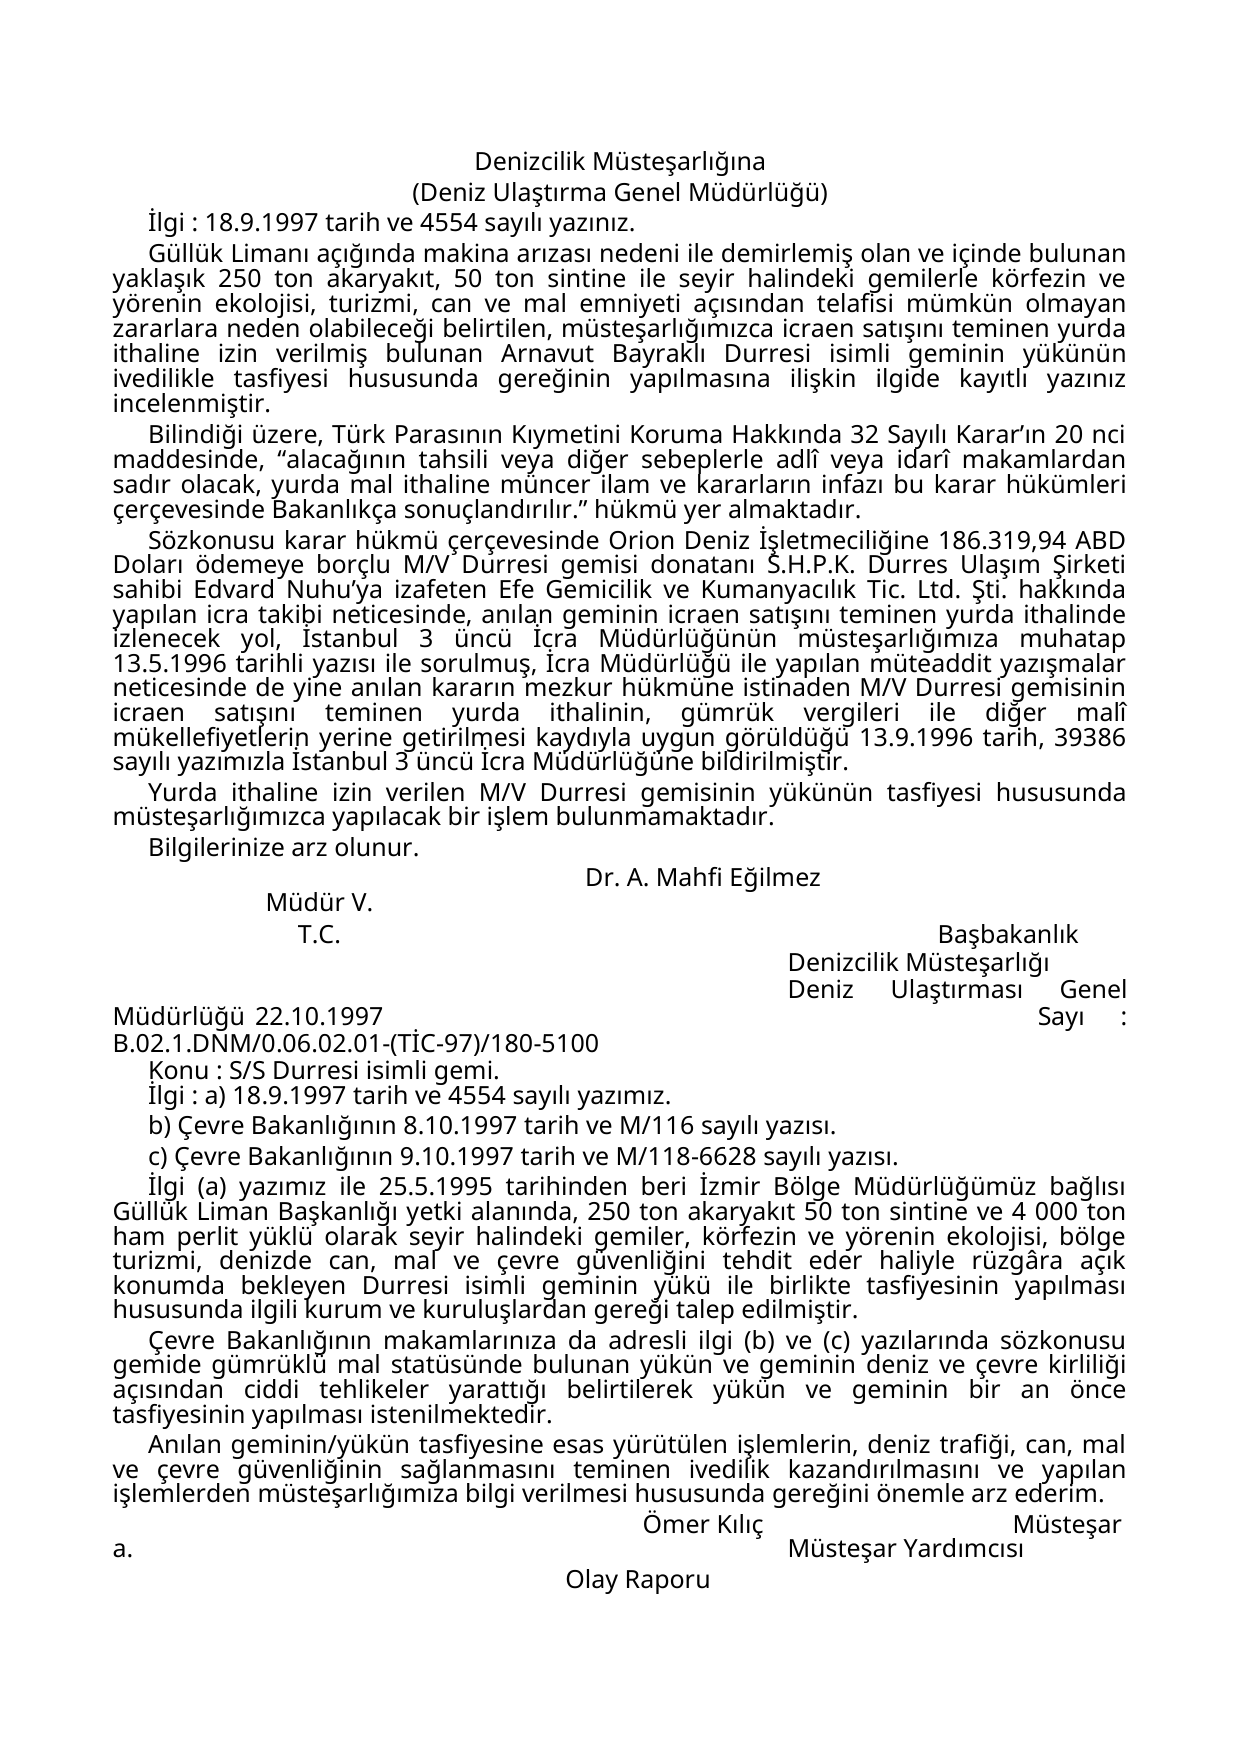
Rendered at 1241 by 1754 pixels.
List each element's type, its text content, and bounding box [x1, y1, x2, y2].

text Güllük Limanı açığında makina arızası nedeni ile demirlemiş olan ve içinde bulunan yaklaşık 250 ton akaryakıt, 50 ton sintine ile seyir halindeki gemilerle körfezin ve yörenin ekolojisi, turizmi, can ve mal emniyeti açısından telafisi mümkün olmayan zararlara neden olabileceği belirtilen, müsteşarlığımızca icraen satışını teminen yurda ithaline izin verilmiş bulunan Arnavut Bayraklı Durresi isimli geminin yükünün ivedilikle tasfiyesi hususunda gereğinin yapılmasına ilişkin ilgide kayıtlı yazınız incelenmiştir. [112, 243, 1128, 418]
text Sözkonusu karar hükmü çerçevesinde Orion Deniz İşletmeciliğine 186.319,94 ABD Doları ödemeye borçlu M/V Durresi gemisi donatanı S.H.P.K. Durres Ulaşım Şirketi sahibi Edvard Nuhu’ya izafeten Efe Gemicilik ve Kumanyacılık Tic. Ltd. Şti. hakkında yapılan icra takibi neticesinde, anılan geminin icraen satışını teminen yurda ithalinde izlenecek yol, İstanbul 3 üncü İcra Müdürlüğünün müsteşarlığımıza muhatap 13.5.1996 tarihli yazısı ile sorulmuş, İcra Müdürlüğü ile yapılan müteaddit yazışmalar neticesinde de yine anılan kararın mezkur hükmüne istinaden M/V Durresi gemisinin icraen satışını teminen yurda ithalinin, gümrük vergileri ile diğer malî mükellefiyetlerin yerine getirilmesi kaydıyla uygun görüldüğü 13.9.1996 tarih, 39386 sayılı yazımızla İstanbul 3 üncü İcra Müdürlüğüne bildirilmiştir. [112, 530, 1128, 776]
text Yurda ithaline izin verilen M/V Durresi gemisinin yükünün tasfiyesi hususunda müsteşarlığımızca yapılacak bir işlem bulunmamaktadır. [112, 781, 1128, 831]
text Olay Raporu [112, 1569, 1128, 1593]
text Ömer Kılıç Müsteşar a. Müsteşar Yardımcısı [112, 1514, 1128, 1563]
text Çevre Bakanlığının makamlarınıza da adresli ilgi (b) ve (c) yazılarında sözkonusu gemide gümrüklü mal statüsünde bulunan yükün ve geminin deniz ve çevre kirliliği açısından ciddi tehlikeler yarattığı belirtilerek yükün ve geminin bir an önce tasfiyesinin yapılması istenilmektedir. [112, 1330, 1128, 1428]
text İlgi : a) 18.9.1997 tarih ve 4554 sayılı yazımız. [112, 1085, 1128, 1109]
text T.C. Başbakanlık Denizcilik Müsteşarlığı Deniz Ulaştırması Genel Müdürlüğü 22.10.1997 Sayı : B.02.1.DNM/0.06.02.01-(TİC-97)/180-5100 [112, 922, 1128, 1058]
text Konu : S/S Durresi isimli gemi. [112, 1058, 1128, 1085]
text c) Çevre Bakanlığının 9.10.1997 tarih ve M/118-6628 sayılı yazısı. [112, 1146, 1128, 1170]
text (Deniz Ulaştırma Genel Müdürlüğü) [112, 181, 1128, 206]
text Denizcilik Müsteşarlığına [112, 150, 1128, 175]
text Anılan geminin/yükün tasfiyesine esas yürütülen işlemlerin, deniz trafiği, can, mal ve çevre güvenliğinin sağlanmasını teminen ivedilik kazandırılmasını ve yapılan işlemlerden müsteşarlığımıza bilgi verilmesi hususunda gereğini önemle arz ederim. [112, 1434, 1128, 1508]
text İlgi (a) yazımız ile 25.5.1995 tarihinden beri İzmir Bölge Müdürlüğümüz bağlısı Güllük Liman Başkanlığı yetki alanında, 250 ton akaryakıt 50 ton sintine ve 4 000 ton ham perlit yüklü olarak seyir halindeki gemiler, körfezin ve yörenin ekolojisi, bölge turizmi, denizde can, mal ve çevre güvenliğini tehdit eder haliyle rüzgâra açık konumda bekleyen Durresi isimli geminin yükü ile birlikte tasfiyesinin yapılması hususunda ilgili kurum ve kuruluşlardan gereği talep edilmiştir. [112, 1176, 1128, 1324]
text b) Çevre Bakanlığının 8.10.1997 tarih ve M/116 sayılı yazısı. [112, 1115, 1128, 1140]
text Dr. A. Mahfi Eğilmez Müdür V. [112, 867, 1128, 916]
text Bilindiği üzere, Türk Parasının Kıymetini Koruma Hakkında 32 Sayılı Karar’ın 20 nci maddesinde, “alacağının tahsili veya diğer sebeplerle adlî veya idarî makamlardan sadır olacak, yurda mal ithaline müncer ilam ve kararların infazı bu karar hükümleri çerçevesinde Bakanlıkça sonuçlandırılır.” hükmü yer almaktadır. [112, 424, 1128, 524]
text Bilgilerinize arz olunur. [112, 837, 1128, 861]
text İlgi : 18.9.1997 tarih ve 4554 sayılı yazınız. [112, 212, 1128, 237]
